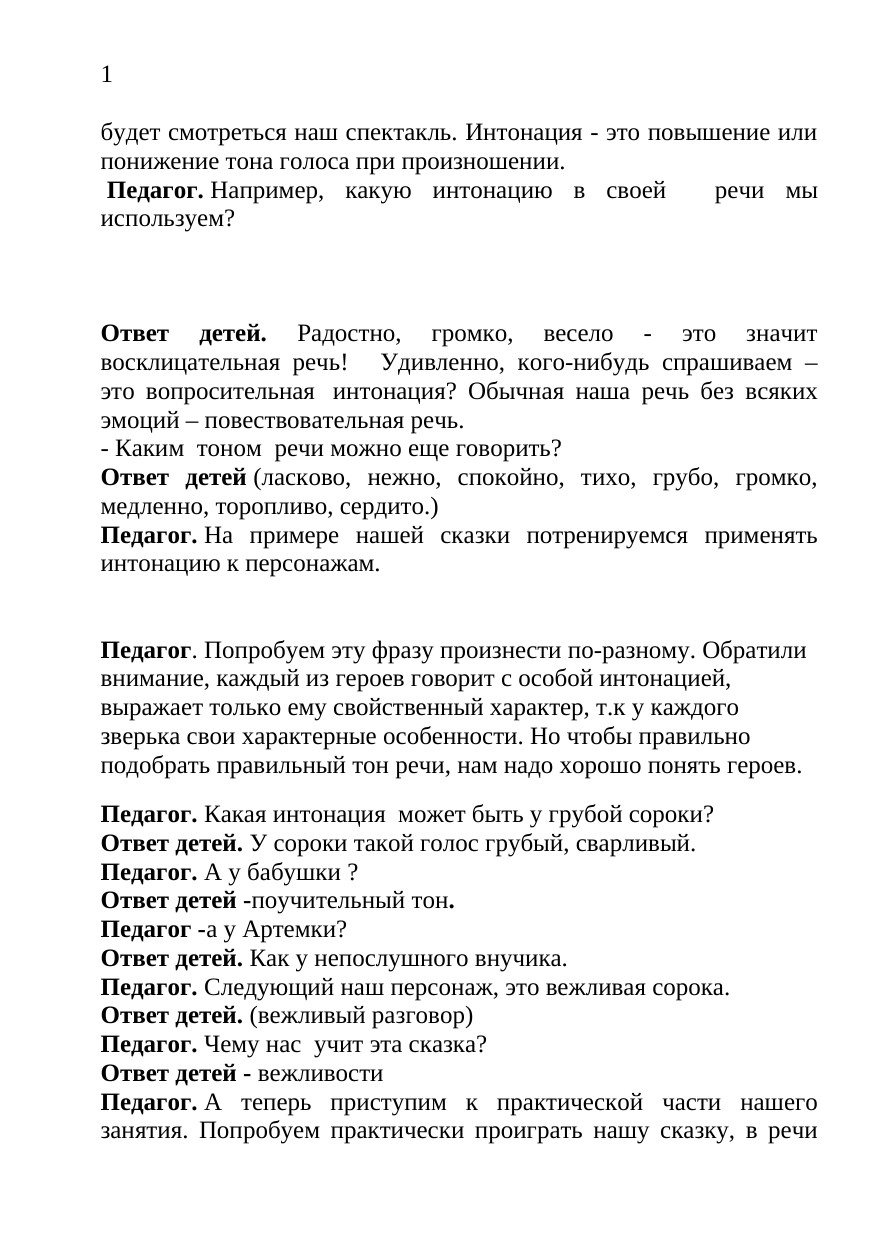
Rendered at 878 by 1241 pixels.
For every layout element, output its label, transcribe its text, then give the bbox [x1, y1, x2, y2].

text Педагог. На примере нашей сказки потренируемся применять интонацию к персонажам. [100, 520, 818, 577]
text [100, 1087, 818, 1144]
text Ответ детей (ласково, нежно, спокойно, тихо, грубо, громко, медленно, торопливо, сердито.) [100, 462, 818, 520]
text Ответ детей. У сороки такой голос грубый, сварливый. [100, 828, 818, 857]
text - Каким тоном речи можно еще говорить? [100, 433, 818, 462]
text Ответ детей. (вежливый разговор) [100, 1001, 818, 1029]
text Педагог -а у Артемки? [100, 914, 818, 943]
text Педагог. Какая интонация может быть у грубой сороки? [100, 799, 818, 828]
text Педагог. Попробуем эту фразу произнести по-разному. Обратили внимание, каждый из героев говорит с особой интонацией, выражает только ему свойственный характер, т.к у каждого зверька свои характерные особенности. Но чтобы правильно подобрать правильный тон речи, нам надо хорошо понять героев. [100, 635, 818, 778]
text Ответ детей - вежливости [100, 1058, 818, 1087]
text Педагог. Например, какую интонацию в своей речи мы используем? [100, 175, 818, 232]
text Ответ детей. Как у непослушного внучика. [100, 943, 818, 972]
text Педагог. Следующий наш персонаж, это вежливая сорока. [100, 972, 818, 1001]
text Ответ детей -поучительный тон. [100, 886, 818, 914]
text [100, 117, 818, 175]
text Ответ детей. Радостно, громко, весело - это значит восклицательная речь! Удивленно, кого-нибудь спрашиваем – это вопросительная интонация? Обычная наша речь без всяких эмоций – повествовательная речь. [100, 318, 818, 433]
text Педагог. А у бабушки ? [100, 857, 818, 886]
text Педагог. Чему нас учит эта сказка? [100, 1029, 818, 1058]
